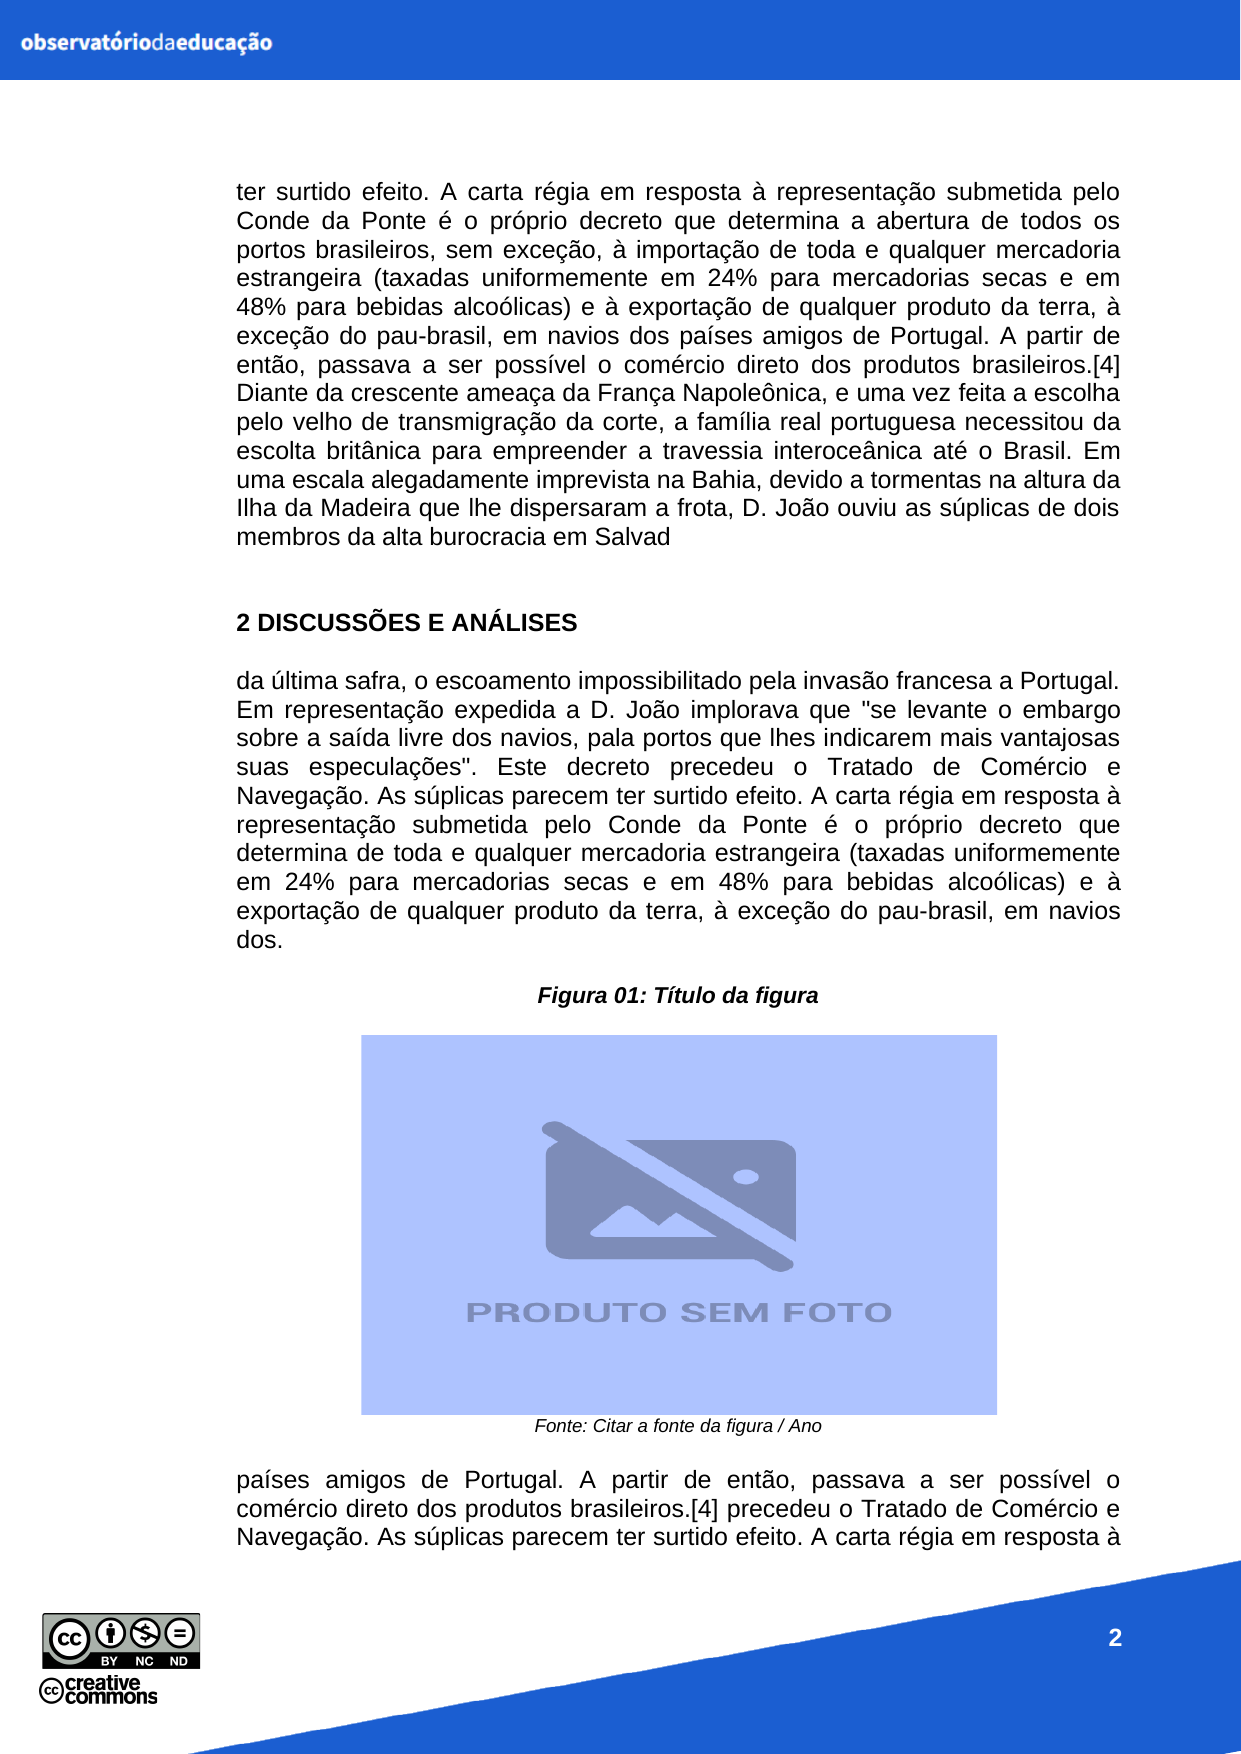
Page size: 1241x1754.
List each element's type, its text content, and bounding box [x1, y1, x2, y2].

picture [0, 0, 1241, 80]
text 2 DISCUSSÕES E ANÁLISES [236, 608, 1122, 637]
text Fonte: Citar a fonte da figura / Ano [236, 1414, 1122, 1436]
picture [42, 1613, 201, 1669]
picture [39, 1675, 158, 1704]
text da última safra, o escoamento impossibilitado pela invasão francesa a Portugal. Em representação expedida a D. João implorava que "se levante o embargo sobre a saída livre dos navios, pala portos que lhes indicarem mais vantajosas suas especulações". Este decreto precedeu o Tratado de Comércio e Navegação. As súplicas parecem ter surtido efeito. A carta régia em resposta à representação submetida pelo Conde da Ponte é o próprio decreto que determina de toda e qualquer mercadoria estrangeira (taxadas uniformemente em 24% para mercadorias secas e em 48% para bebidas alcoólicas) e à exportação de qualquer produto da terra, à exceção do pau-brasil, em navios dos. [236, 666, 1122, 953]
text Figura 01: Título da figura [236, 982, 1122, 1008]
picture [195, 1561, 1241, 1754]
